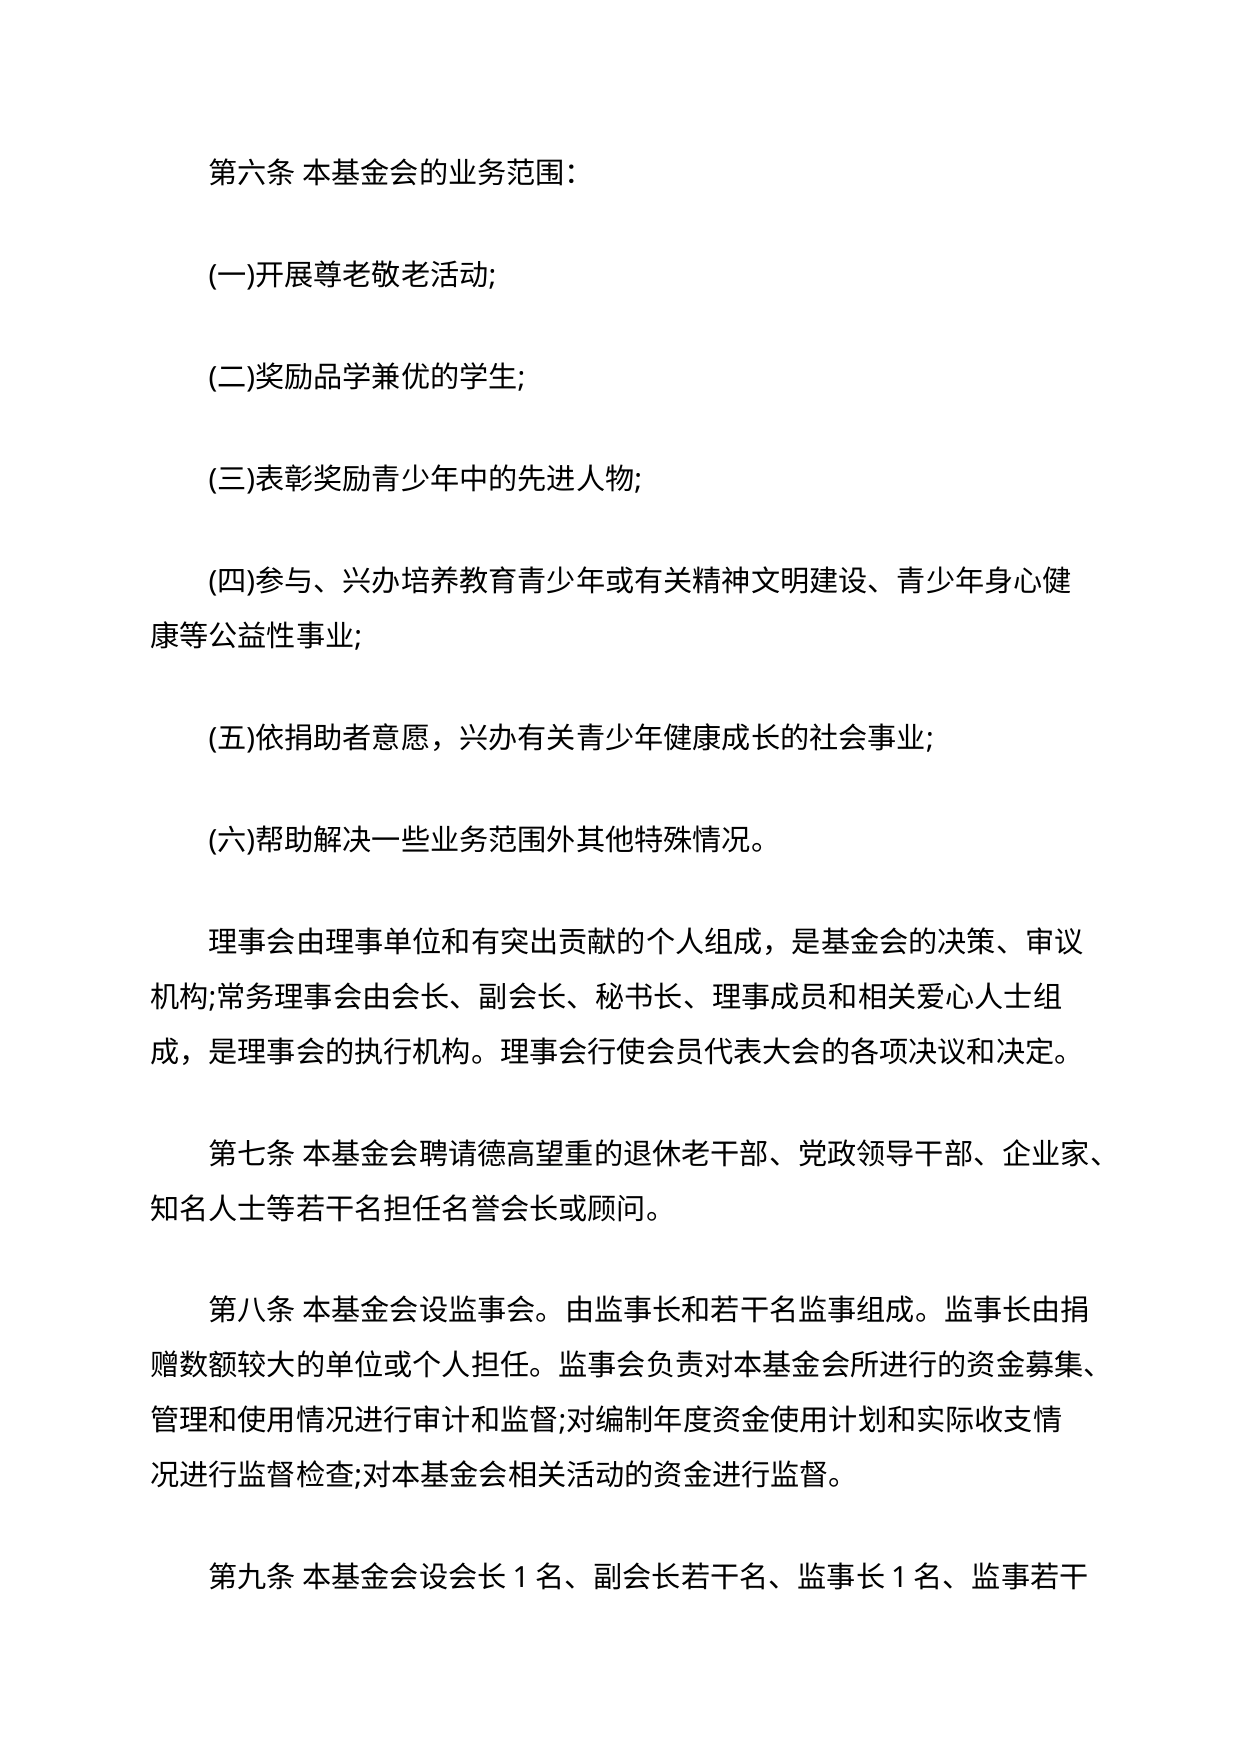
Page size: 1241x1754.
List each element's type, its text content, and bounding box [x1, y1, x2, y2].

text (二)奖励品学兼优的学生; [150, 354, 1090, 396]
text 第八条 本基金会设监事会。由监事长和若干名监事组成。监事长由捐赠数额较大的单位或个人担任。监事会负责对本基金会所进行的资金募集、管理和使用情况进行审计和监督;对编制年度资金使用计划和实际收支情况进行监督检查;对本基金会相关活动的资金进行监督。 [150, 1287, 1090, 1494]
text 第六条 本基金会的业务范围： [150, 150, 1090, 192]
text 理事会由理事单位和有突出贡献的个人组成，是基金会的决策、审议机构;常务理事会由会长、副会长、秘书长、理事成员和相关爱心人士组成，是理事会的执行机构。理事会行使会员代表大会的各项决议和决定。 [150, 919, 1090, 1071]
text (五)依捐助者意愿，兴办有关青少年健康成长的社会事业; [150, 715, 1090, 757]
text (四)参与、兴办培养教育青少年或有关精神文明建设、青少年身心健康等公益性事业; [150, 558, 1090, 655]
text (三)表彰奖励青少年中的先进人物; [150, 456, 1090, 498]
text (一)开展尊老敬老活动; [150, 252, 1090, 294]
text (六)帮助解决一些业务范围外其他特殊情况。 [150, 817, 1090, 859]
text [150, 1554, 1090, 1596]
text 第七条 本基金会聘请德高望重的退休老干部、党政领导干部、企业家、知名人士等若干名担任名誉会长或顾问。 [150, 1130, 1090, 1227]
